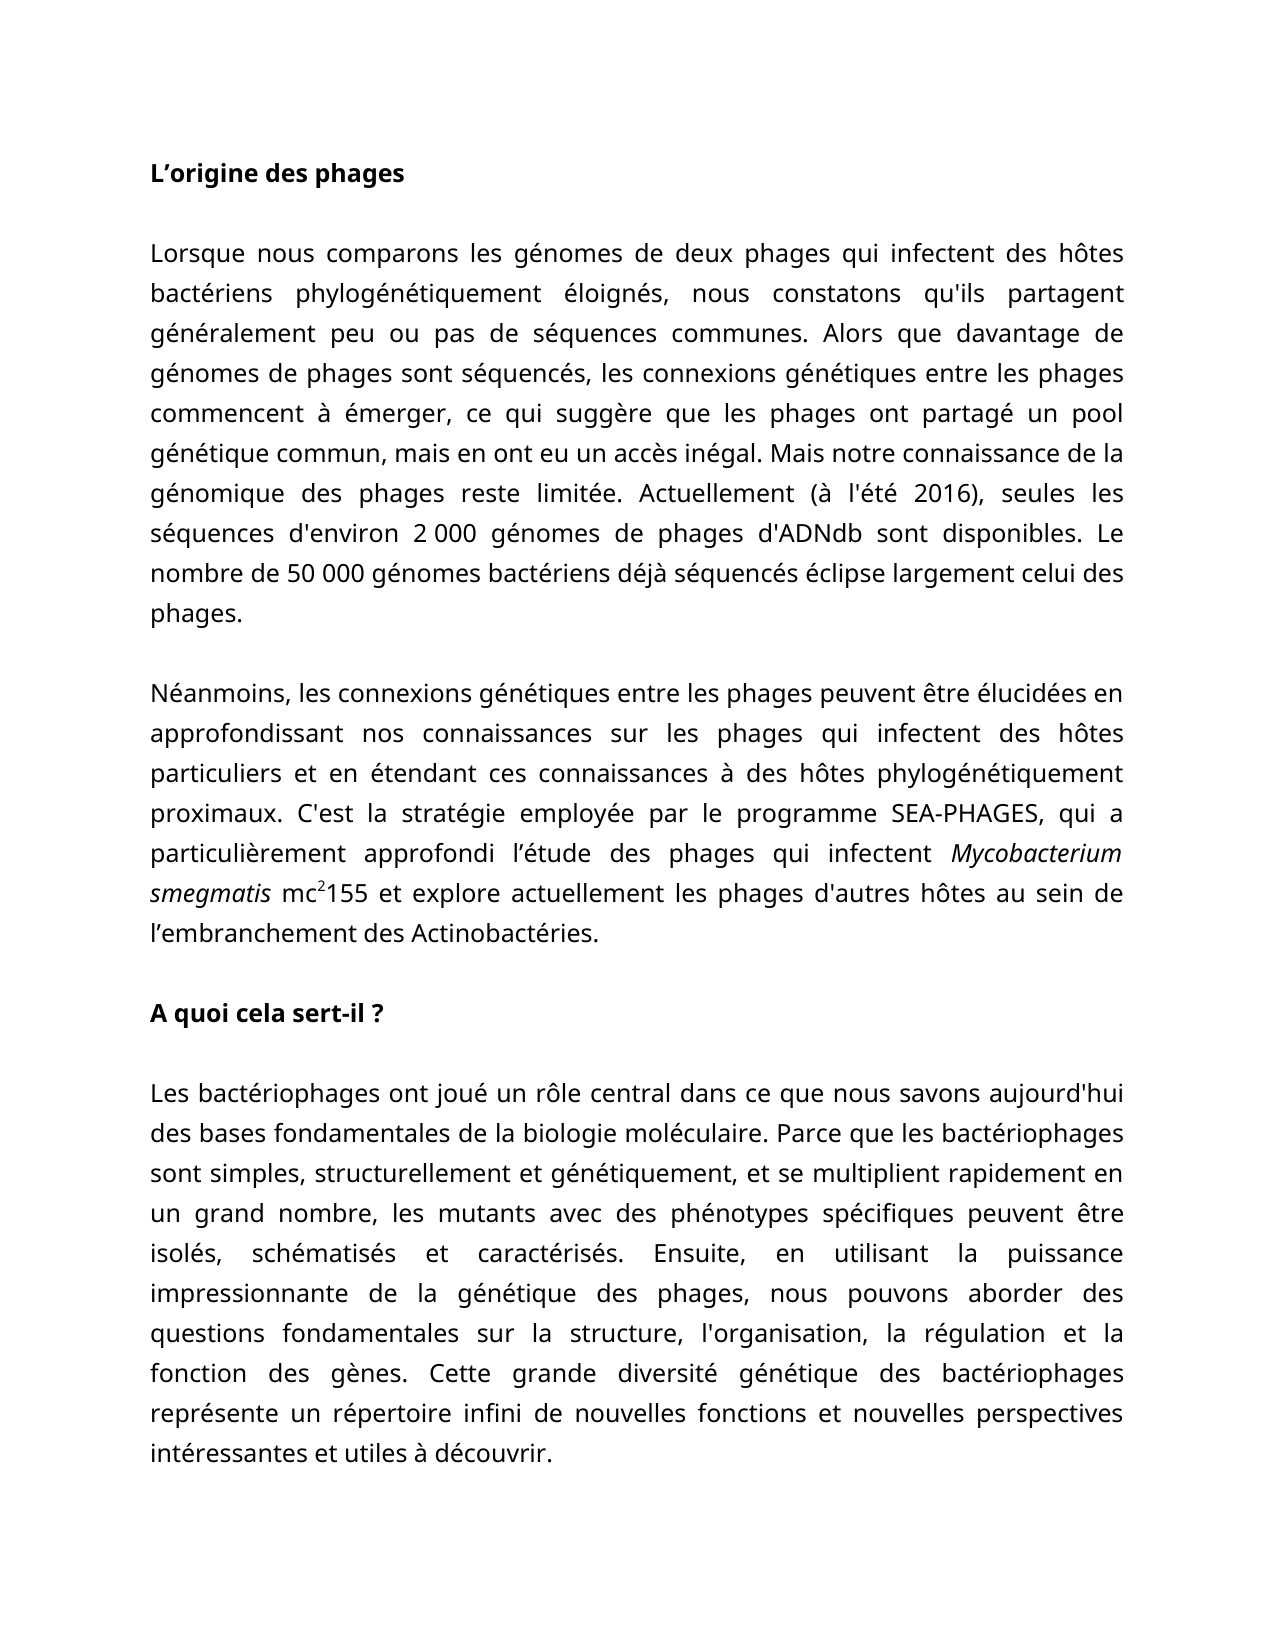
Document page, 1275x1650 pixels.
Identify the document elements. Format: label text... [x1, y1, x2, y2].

text A quoi cela sert-il ? [150, 990, 1125, 1030]
text L’origine des phages [150, 150, 1125, 190]
text Les bactériophages ont joué un rôle central dans ce que nous savons aujourd'hui des bases fondamentales de la biologie moléculaire. Parce que les bactériophages sont simples, structurellement et génétiquement, et se multiplient rapidement en un grand nombre, les mutants avec des phénotypes spécifiques peuvent être isolés, schématisés et caractérisés. Ensuite, en utilisant la puissance impressionnante de la génétique des phages, nous pouvons aborder des questions fondamentales sur la structure, l'organisation, la régulation et la fonction des gènes. Cette grande diversité génétique des bactériophages représente un répertoire infini de nouvelles fonctions et nouvelles perspectives intéressantes et utiles à découvrir. [150, 1070, 1125, 1470]
text Lorsque nous comparons les génomes de deux phages qui infectent des hôtes bactériens phylogénétiquement éloignés, nous constatons qu'ils partagent généralement peu ou pas de séquences communes. Alors que davantage de génomes de phages sont séquencés, les connexions génétiques entre les phages commencent à émerger, ce qui suggère que les phages ont partagé un pool génétique commun, mais en ont eu un accès inégal. Mais notre connaissance de la génomique des phages reste limitée. Actuellement (à l'été 2016), seules les séquences d'environ 2 000 génomes de phages d'ADNdb sont disponibles. Le nombre de 50 000 génomes bactériens déjà séquencés éclipse largement celui des phages. [150, 230, 1125, 630]
text Néanmoins, les connexions génétiques entre les phages peuvent être élucidées en approfondissant nos connaissances sur les phages qui infectent des hôtes particuliers et en étendant ces connaissances à des hôtes phylogénétiquement proximaux. C'est la stratégie employée par le programme SEA-PHAGES, qui a particulièrement approfondi l’étude des phages qui infectent Mycobacterium smegmatis mc2155 et explore actuellement les phages d'autres hôtes au sein de l’embranchement des Actinobactéries. [150, 670, 1125, 950]
